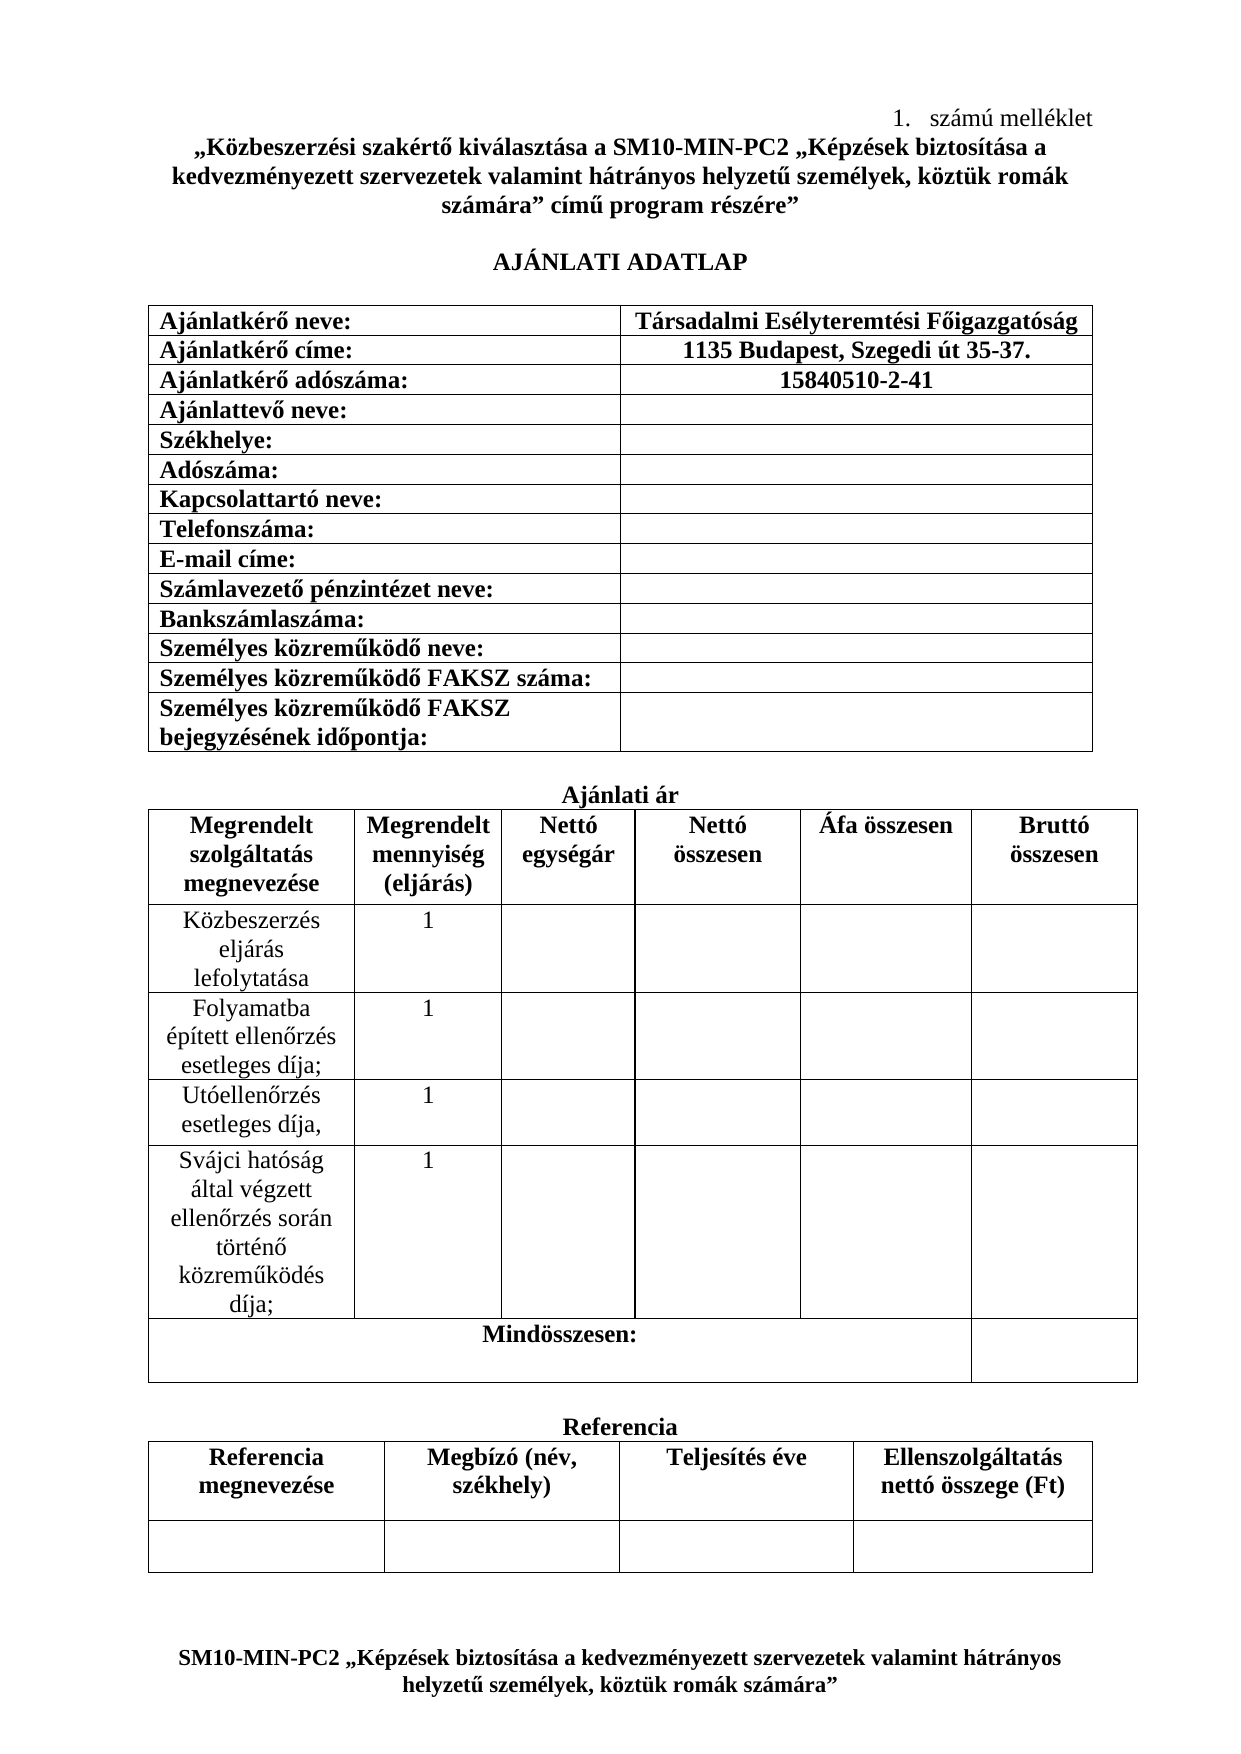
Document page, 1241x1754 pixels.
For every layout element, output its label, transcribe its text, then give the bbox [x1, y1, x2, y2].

table_cell [502, 993, 634, 1079]
table_header Megrendelt mennyiség (eljárás) [355, 810, 501, 904]
table_cell [972, 905, 1137, 992]
table_cell [621, 663, 1092, 692]
table_cell [801, 1146, 971, 1318]
table_cell [385, 1521, 619, 1572]
table_cell 1 [355, 993, 501, 1079]
table_header Társadalmi Esélyteremtési Főigazgatóság [621, 306, 1092, 334]
table_cell E-mail címe: [149, 544, 620, 573]
table_cell Utóellenőrzés esetleges díja, [149, 1080, 354, 1144]
table_cell [621, 544, 1092, 573]
table_cell [621, 514, 1092, 543]
table_cell [801, 905, 971, 992]
table_cell Ajánlatkérő adószáma: [149, 365, 620, 394]
table_cell Számlavezető pénzintézet neve: [149, 574, 620, 603]
table_cell 1 [355, 1080, 501, 1144]
table_cell Mindösszesen: [149, 1319, 971, 1382]
table_cell [801, 1080, 971, 1144]
text Ajánlati ár [148, 780, 1093, 809]
table_cell [621, 485, 1092, 513]
table_cell [502, 1146, 634, 1318]
table_cell [972, 1319, 1137, 1382]
table_cell Személyes közreműködő FAKSZ bejegyzésének időpontja: [149, 693, 620, 751]
table_header Teljesítés éve [620, 1442, 853, 1520]
table_cell Személyes közreműködő FAKSZ száma: [149, 663, 620, 692]
table_cell Folyamatba épített ellenőrzés esetleges díja; [149, 993, 354, 1079]
table_cell [502, 905, 634, 992]
table_cell Svájci hatóság által végzett ellenőrzés során történő közreműködés díja; [149, 1146, 354, 1318]
table_cell 1135 Budapest, Szegedi út 35-37. [621, 336, 1092, 364]
table_cell Kapcsolattartó neve: [149, 485, 620, 513]
table_cell [854, 1521, 1092, 1572]
table_header Megbízó (név, székhely) [385, 1442, 619, 1520]
table_cell [621, 425, 1092, 454]
table_cell [621, 574, 1092, 603]
table_cell Székhelye: [149, 425, 620, 454]
table_cell 15840510-2-41 [621, 365, 1092, 394]
table_cell [621, 634, 1092, 662]
table_cell [149, 1521, 384, 1572]
table_cell [621, 395, 1092, 424]
table_cell Ajánlatkérő címe: [149, 336, 620, 364]
table_header Referencia megnevezése [149, 1442, 384, 1520]
table_cell [972, 1080, 1137, 1144]
table_cell [620, 1521, 853, 1572]
table_cell [801, 993, 971, 1079]
table_header Ellenszolgáltatás nettó összege (Ft) [854, 1442, 1092, 1520]
table_cell [621, 455, 1092, 483]
table_header Áfa összesen [801, 810, 971, 904]
table_header Ajánlatkérő neve: [149, 306, 620, 334]
table_cell 1 [355, 905, 501, 992]
table_cell Személyes közreműködő neve: [149, 634, 620, 662]
table_cell Ajánlattevő neve: [149, 395, 620, 424]
table_cell [972, 993, 1137, 1079]
table_cell [636, 1146, 800, 1318]
text AJÁNLATI ADATLAP [148, 247, 1093, 276]
text „Közbeszerzési szakértő kiválasztása a SM10-MIN-PC2 „Képzések biztosítása a kedvezményezett szervezetek valamint hátrányos helyzetű személyek, köztük romák számára” című program részére” [148, 132, 1093, 218]
text Referencia [148, 1412, 1093, 1441]
table_cell Bankszámlaszáma: [149, 604, 620, 632]
table_cell [502, 1080, 634, 1144]
table_cell [621, 693, 1092, 751]
table_cell [636, 905, 800, 992]
table_header Nettó egységár [502, 810, 634, 904]
table_header Megrendelt szolgáltatás megnevezése [149, 810, 354, 904]
table_cell [972, 1146, 1137, 1318]
table_cell Telefonszáma: [149, 514, 620, 543]
table_header Bruttó összesen [972, 810, 1137, 904]
table_cell 1 [355, 1146, 501, 1318]
table_header Nettó összesen [636, 810, 800, 904]
table_cell [636, 1080, 800, 1144]
table_cell [621, 604, 1092, 632]
table_cell [636, 993, 800, 1079]
list számú melléklet [177, 103, 1093, 132]
table_cell Közbeszerzés eljárás lefolytatása [149, 905, 354, 992]
table_cell Adószáma: [149, 455, 620, 483]
